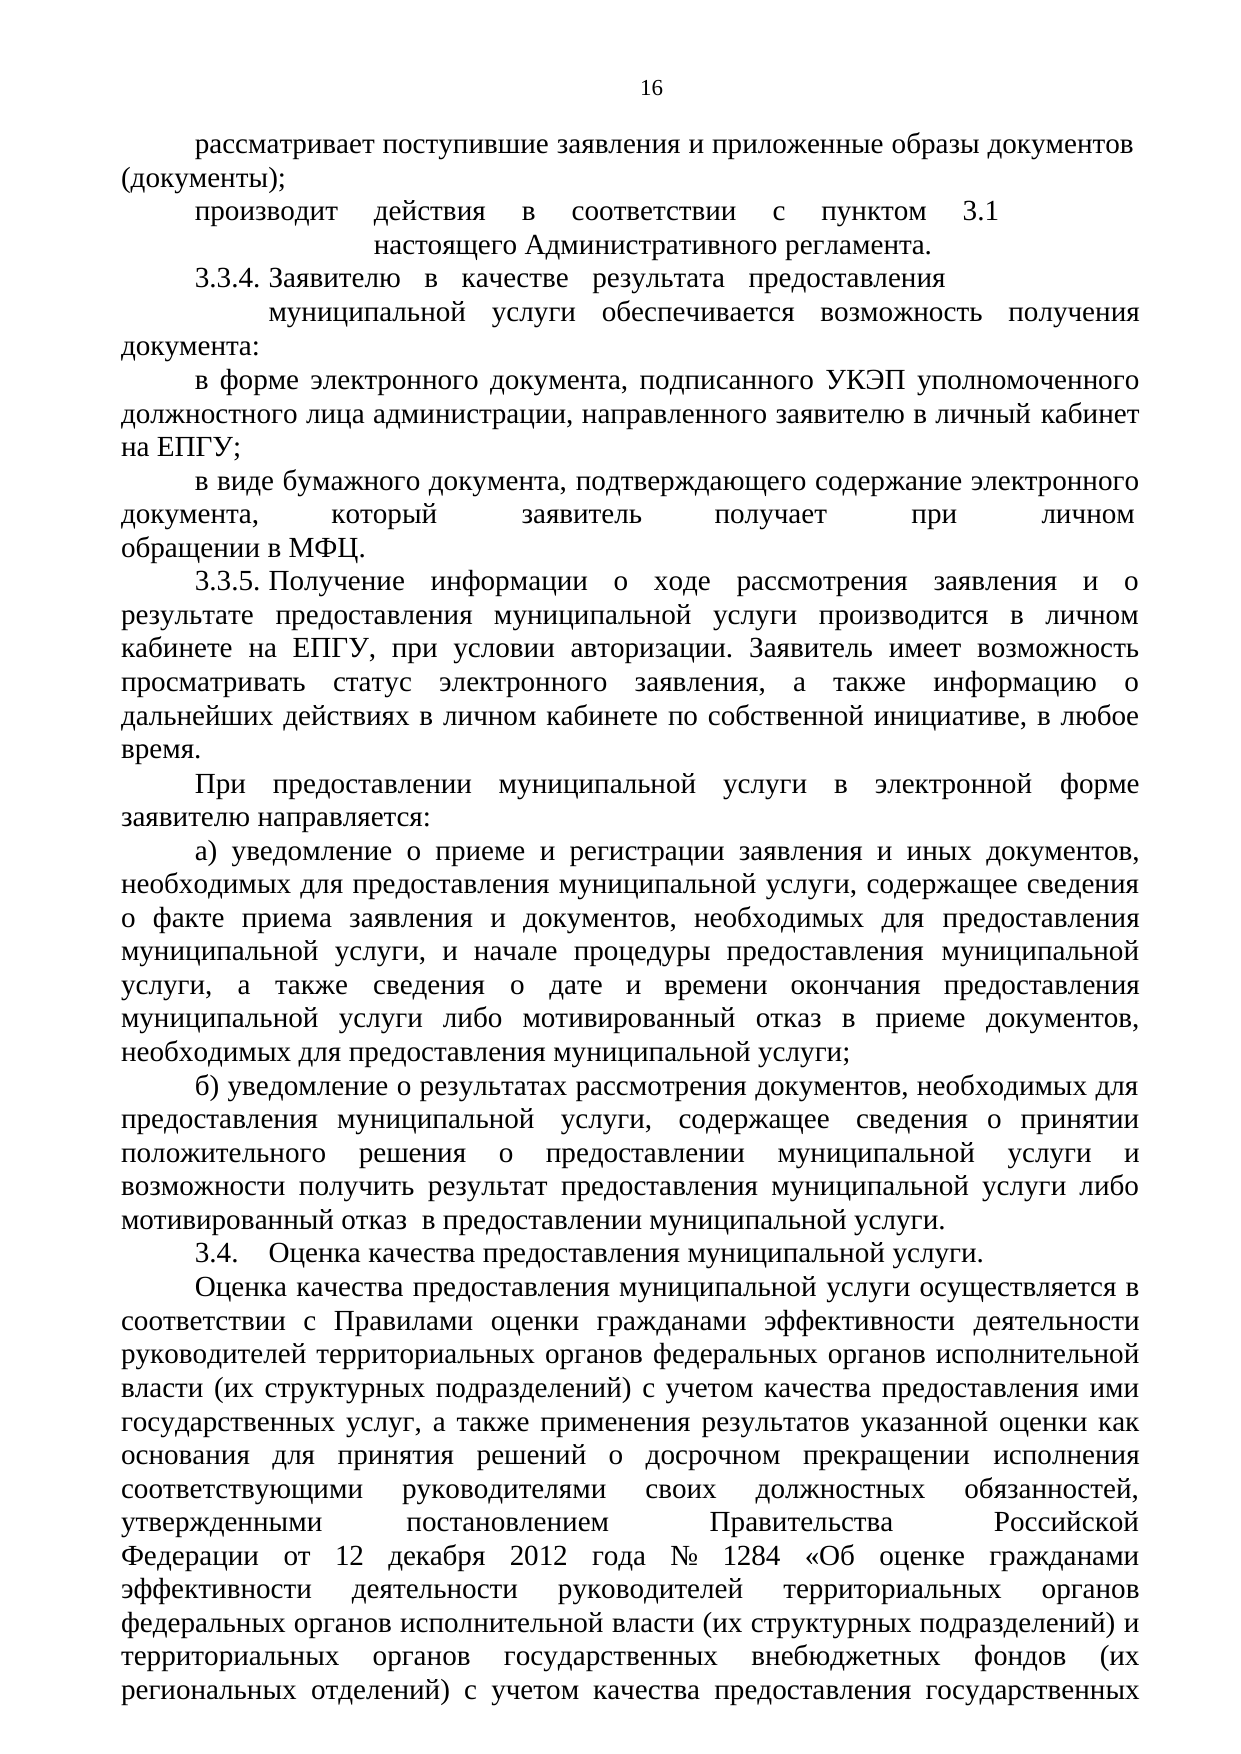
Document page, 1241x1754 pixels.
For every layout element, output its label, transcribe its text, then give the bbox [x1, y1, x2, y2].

list Оценка качества предоставления муниципальной услуги. [121, 1235, 1139, 1269]
list Получение информации о ходе рассмотрения заявления и о результате предоставления муниципальной услуги производится в личном кабинете на ЕПГУ, при условии авторизации. Заявитель имеет возможность просматривать статус электронного заявления, а также информацию о дальнейших действиях в личном кабинете по собственной инициативе, в любое время. [121, 563, 1139, 766]
text При предоставлении муниципальной услуги в электронной форме заявителю направляется: [121, 766, 1139, 833]
text б) уведомление о результатах рассмотрения документов, необходимых для предоставления муниципальной услуги, содержащее сведения о принятии положительного решения о предоставлении муниципальной услуги и возможности получить результат предоставления муниципальной услуги либо мотивированный отказ в предоставлении муниципальной услуги. [121, 1068, 1139, 1235]
text в виде бумажного документа, подтверждающего содержание электронного документа, который заявитель получает при личном обращении в МФЦ. [121, 463, 1139, 563]
list Заявителю в качестве результата предоставления муниципальной услуги обеспечивается возможность получения документа: [121, 261, 1139, 362]
text производит действия в соответствии с пунктом 3.1 настоящего Административного регламента. [121, 193, 1139, 261]
text а) уведомление о приеме и регистрации заявления и иных документов, необходимых для предоставления муниципальной услуги, содержащее сведения о факте приема заявления и документов, необходимых для предоставления муниципальной услуги, и начале процедуры предоставления муниципальной услуги, а также сведения о дате и времени окончания предоставления муниципальной услуги либо мотивированный отказ в приеме документов, необходимых для предоставления муниципальной услуги; [121, 833, 1139, 1068]
text рассматривает поступившие заявления и приложенные образы документов (документы); [121, 126, 1139, 193]
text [121, 1269, 1139, 1706]
text в форме электронного документа, подписанного УКЭП уполномоченного должностного лица администрации, направленного заявителю в личный кабинет на ЕПГУ; [121, 362, 1139, 463]
